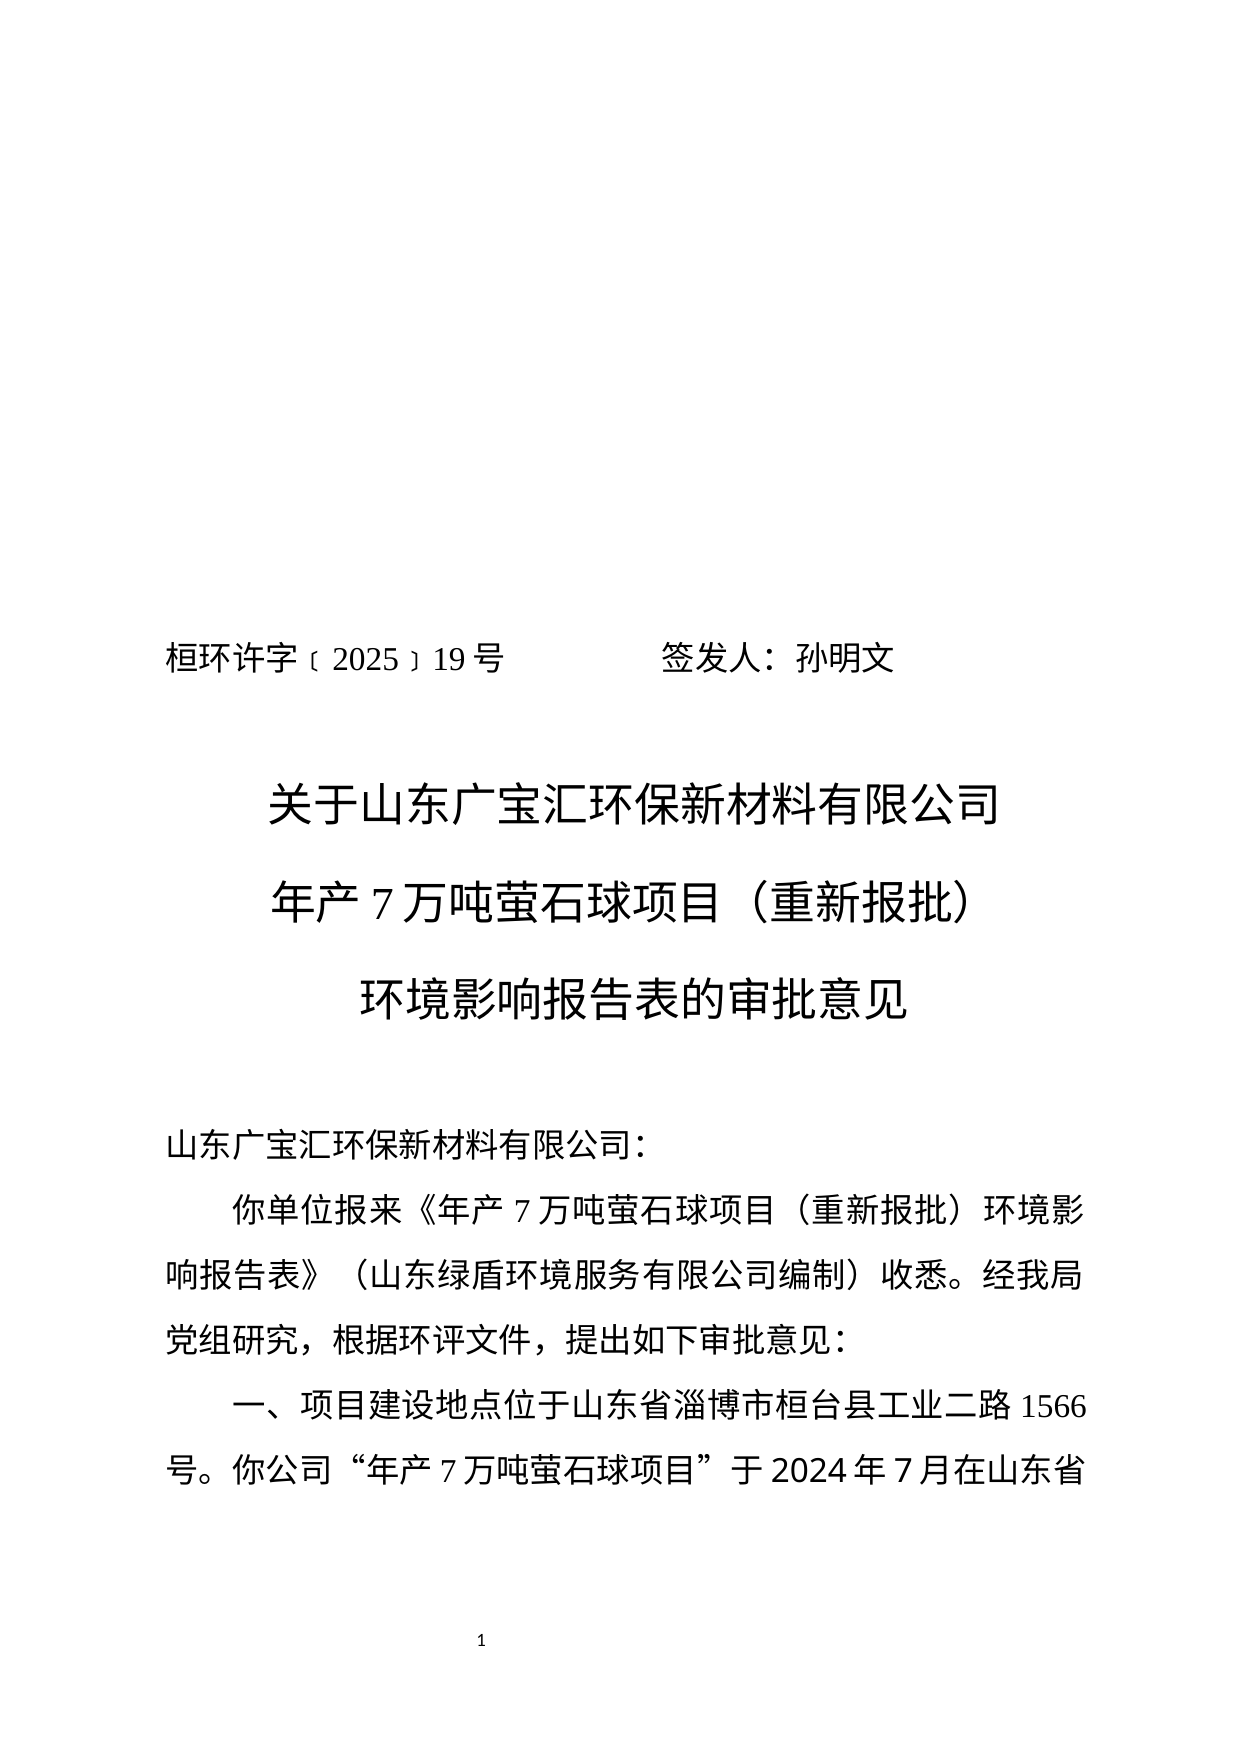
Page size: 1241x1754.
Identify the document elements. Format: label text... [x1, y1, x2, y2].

text 桓环许字﹝2025﹞19号 签发人：孙明文 [165, 623, 1084, 688]
text 年产7万吨萤石球项目（重新报批） [147, 850, 1121, 948]
text 环境影响报告表的审批意见 [147, 948, 1121, 1045]
text 山东广宝汇环保新材料有限公司： [165, 1110, 1087, 1175]
text 关于山东广宝汇环保新材料有限公司 [147, 753, 1121, 850]
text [165, 1370, 1087, 1500]
text 你单位报来《年产7万吨萤石球项目（重新报批）环境影响报告表》（山东绿盾环境服务有限公司编制）收悉。经我局党组研究，根据环评文件，提出如下审批意见： [165, 1175, 1087, 1370]
